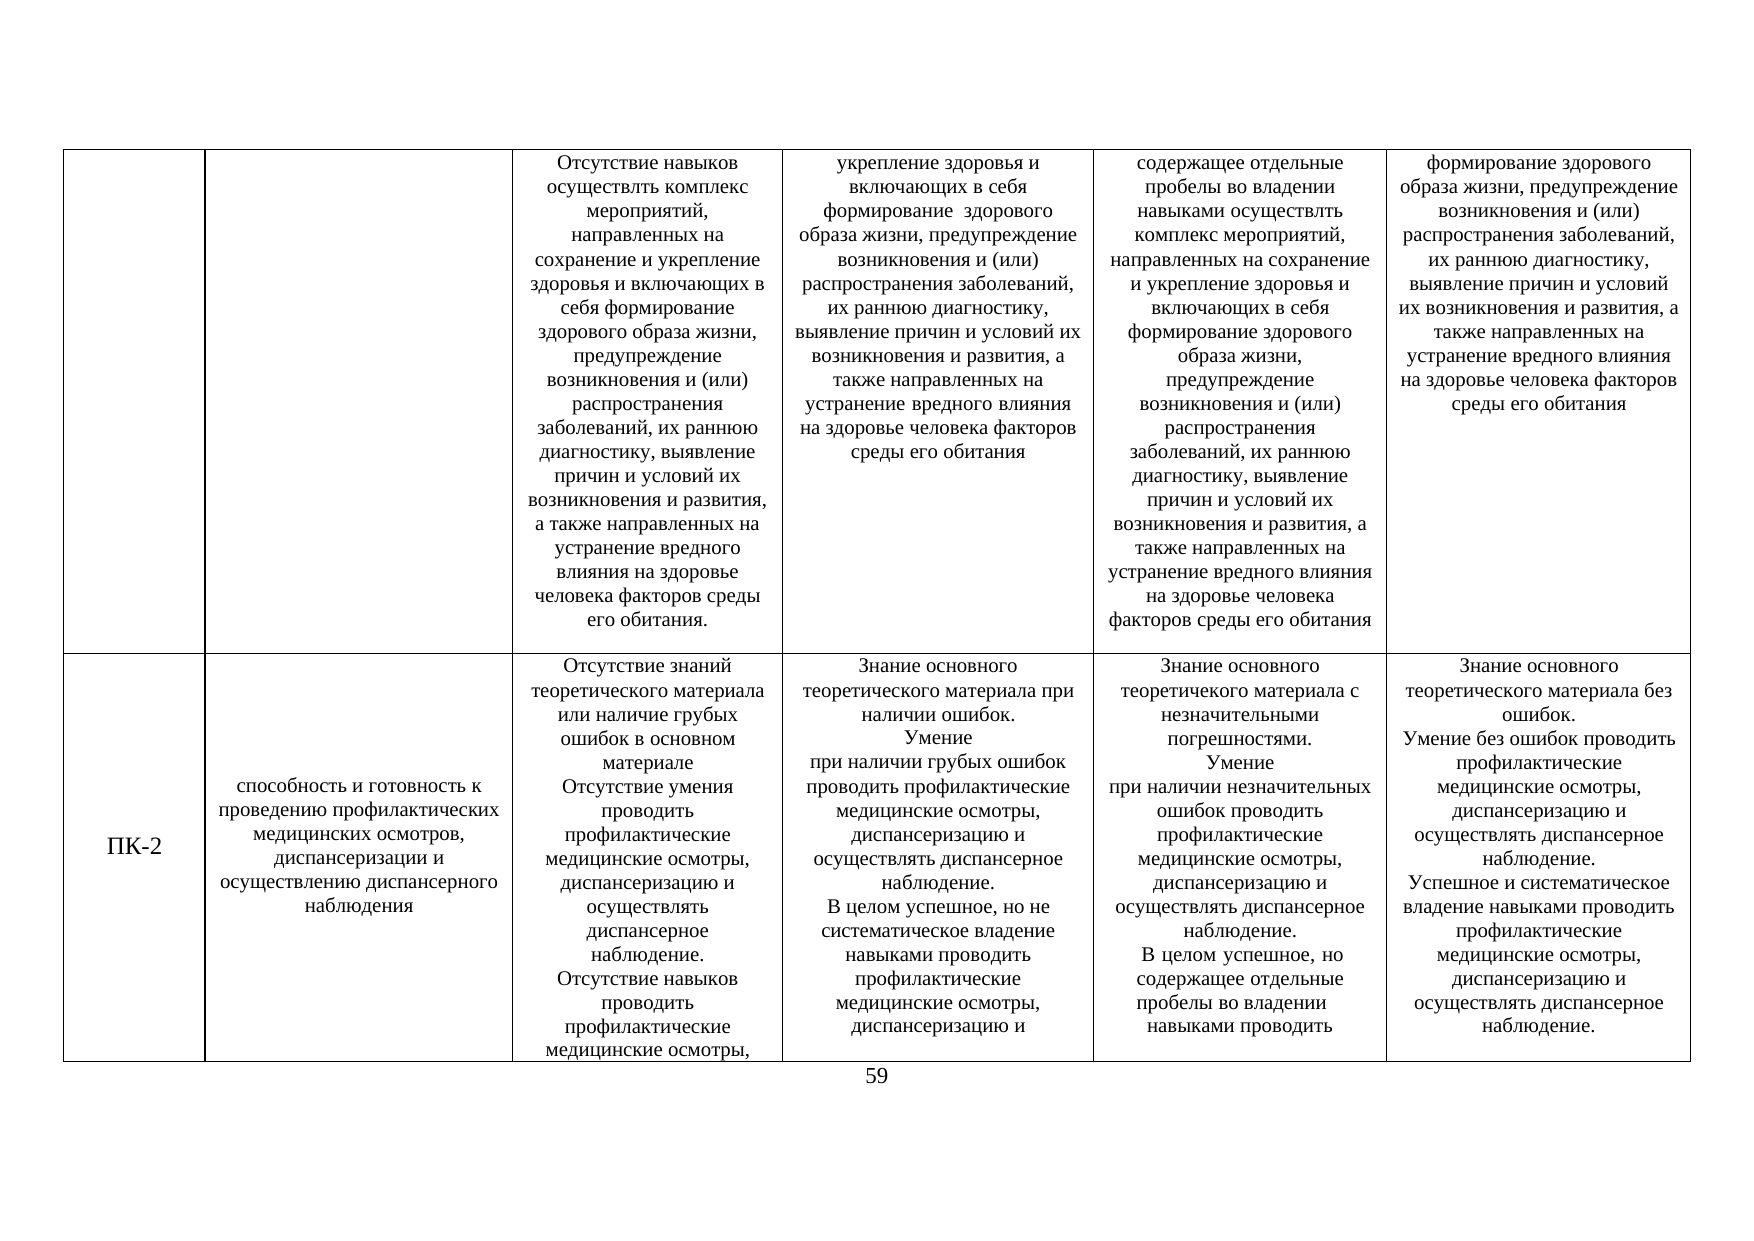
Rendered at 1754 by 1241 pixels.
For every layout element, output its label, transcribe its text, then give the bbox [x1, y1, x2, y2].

table_cell способность и готовность к проведению профилактических медицинских осмотров, диспансеризации и осуществлению диспансерного наблюдения [206, 654, 512, 1061]
table_header [64, 150, 204, 652]
table_cell Знание основного теоретического материала без ошибок. Умение без ошибок проводить профилактические медицинские осмотры, диспансеризацию и осуществлять диспансерное наблюдение. Успешное и систематическое владение навыками проводить профилактические медицинские осмотры, диспансеризацию и осуществлять диспансерное наблюдение. [1387, 654, 1690, 1061]
table_header [206, 150, 512, 652]
table_cell Знание основного теоретичекого материала с незначительными погрешностями. Умение при наличии незначительных ошибок проводить профилактические медицинские осмотры, диспансеризацию и осуществлять диспансерное наблюдение. В целом успешное, но содержащее отдельные пробелы во владении навыками проводить [1094, 654, 1386, 1061]
table_cell ПК-2 [64, 654, 204, 1061]
table_header содержащее отдельные пробелы во владении навыками осуществлть комплекс мероприятий, направленных на сохранение и укрепление здоровья и включающих в себя формирование здорового образа жизни, предупреждение возникновения и (или) распространения заболеваний, их раннюю диагностику, выявление причин и условий их возникновения и развития, а также направленных на устранение вредного влияния на здоровье человека факторов среды его обитания [1094, 150, 1386, 652]
table_header формирование здорового образа жизни, предупреждение возникновения и (или) распространения заболеваний, их раннюю диагностику, выявление причин и условий их возникновения и развития, а также направленных на устранение вредного влияния на здоровье человека факторов среды его обитания [1387, 150, 1690, 652]
table_header укрепление здоровья и включающих в себя формирование здорового образа жизни, предупреждение возникновения и (или) распространения заболеваний, их раннюю диагностику, выявление причин и условий их возникновения и развития, а также направленных на устранение вредного влияния на здоровье человека факторов среды его обитания [783, 150, 1093, 652]
table_cell Отсутствие знаний теоретического материала или наличие грубых ошибок в основном материале Отсутствие умения проводить профилактические медицинские осмотры, диспансеризацию и осуществлять диспансерное наблюдение. Отсутствие навыков проводить профилактические медицинские осмотры, [513, 654, 782, 1061]
table_cell Знание основного теоретического материала при наличии ошибок. Умение при наличии грубых ошибок проводить профилактические медицинские осмотры, диспансеризацию и осуществлять диспансерное наблюдение. В целом успешное, но не систематическое владение навыками проводить профилактические медицинские осмотры, диспансеризацию и [783, 654, 1093, 1061]
table_header Отсутствие навыков осуществлть комплекс мероприятий, направленных на сохранение и укрепление здоровья и включающих в себя формирование здорового образа жизни, предупреждение возникновения и (или) распространения заболеваний, их раннюю диагностику, выявление причин и условий их возникновения и развития, а также направленных на устранение вредного влияния на здоровье человека факторов среды его обитания. [513, 150, 782, 652]
